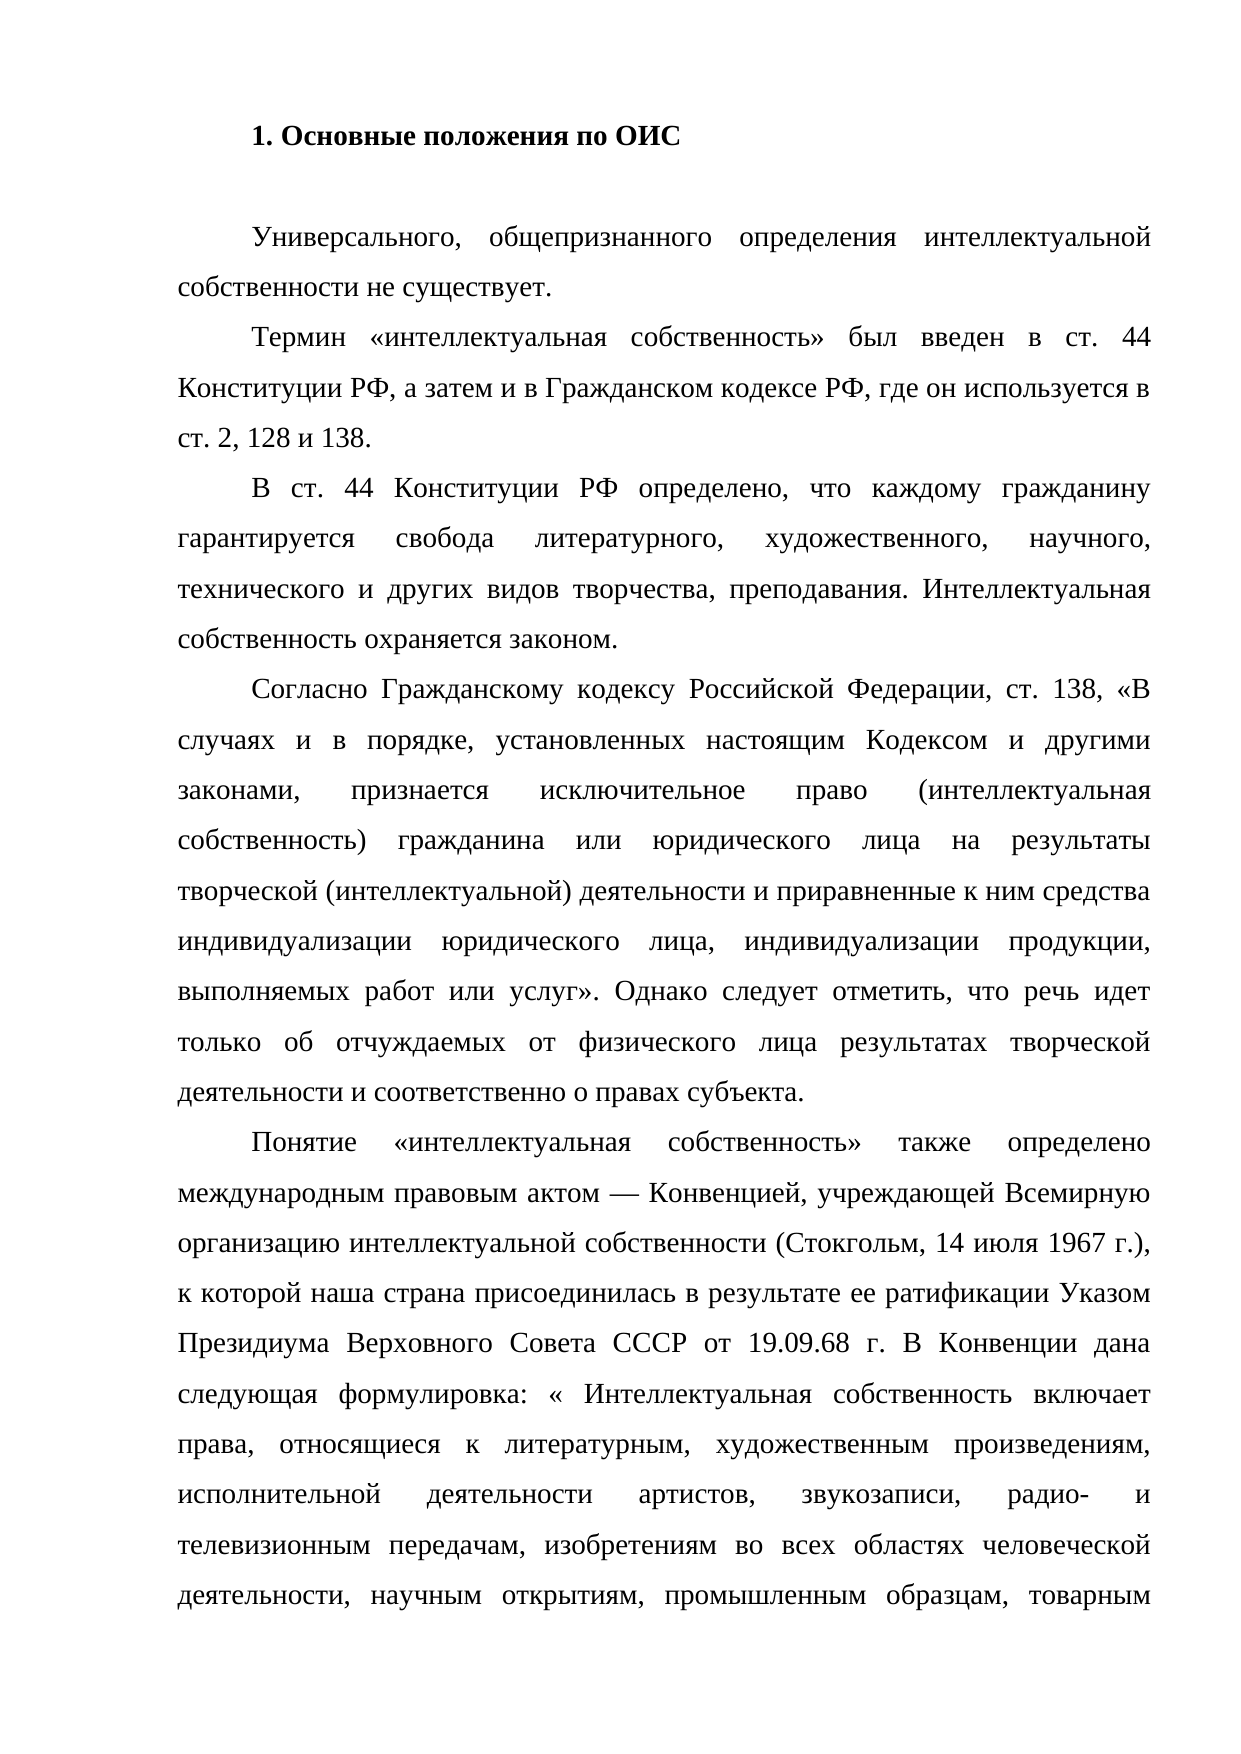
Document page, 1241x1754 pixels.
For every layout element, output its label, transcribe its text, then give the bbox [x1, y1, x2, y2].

text В ст. 44 Конституции РФ определено, что каждому гражданину гарантируется свобода литературного, художественного, научного, технического и других видов творчества, преподавания. Интеллектуальная собственность охраняется законом. [177, 470, 1152, 655]
text Термин «интеллектуальная собственность» был введен в ст. 44 Конституции РФ, а затем и в Гражданском кодексе РФ, где он используется в ст. 2, 128 и 138. [177, 319, 1152, 453]
text Согласно Гражданскому кодексу Российской Федерации, ст. 138, «В случаях и в порядке, установленных настоящим Кодексом и другими законами, признается исключительное право (интеллектуальная собственность) гражданина или юридического лица на результаты творческой (интеллектуальной) деятельности и приравненные к ним средства индивидуализации юридического лица, индивидуализации продукции, выполняемых работ или услуг». Однако следует отметить, что речь идет только об отчуждаемых от физического лица результатах творческой деятельности и соответственно о правах субъекта. [177, 672, 1152, 1108]
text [177, 1124, 1152, 1611]
list Основные положения по ОИС [177, 118, 1152, 152]
text Универсального, общепризнанного определения интеллектуальной собственности не существует. [177, 219, 1152, 303]
